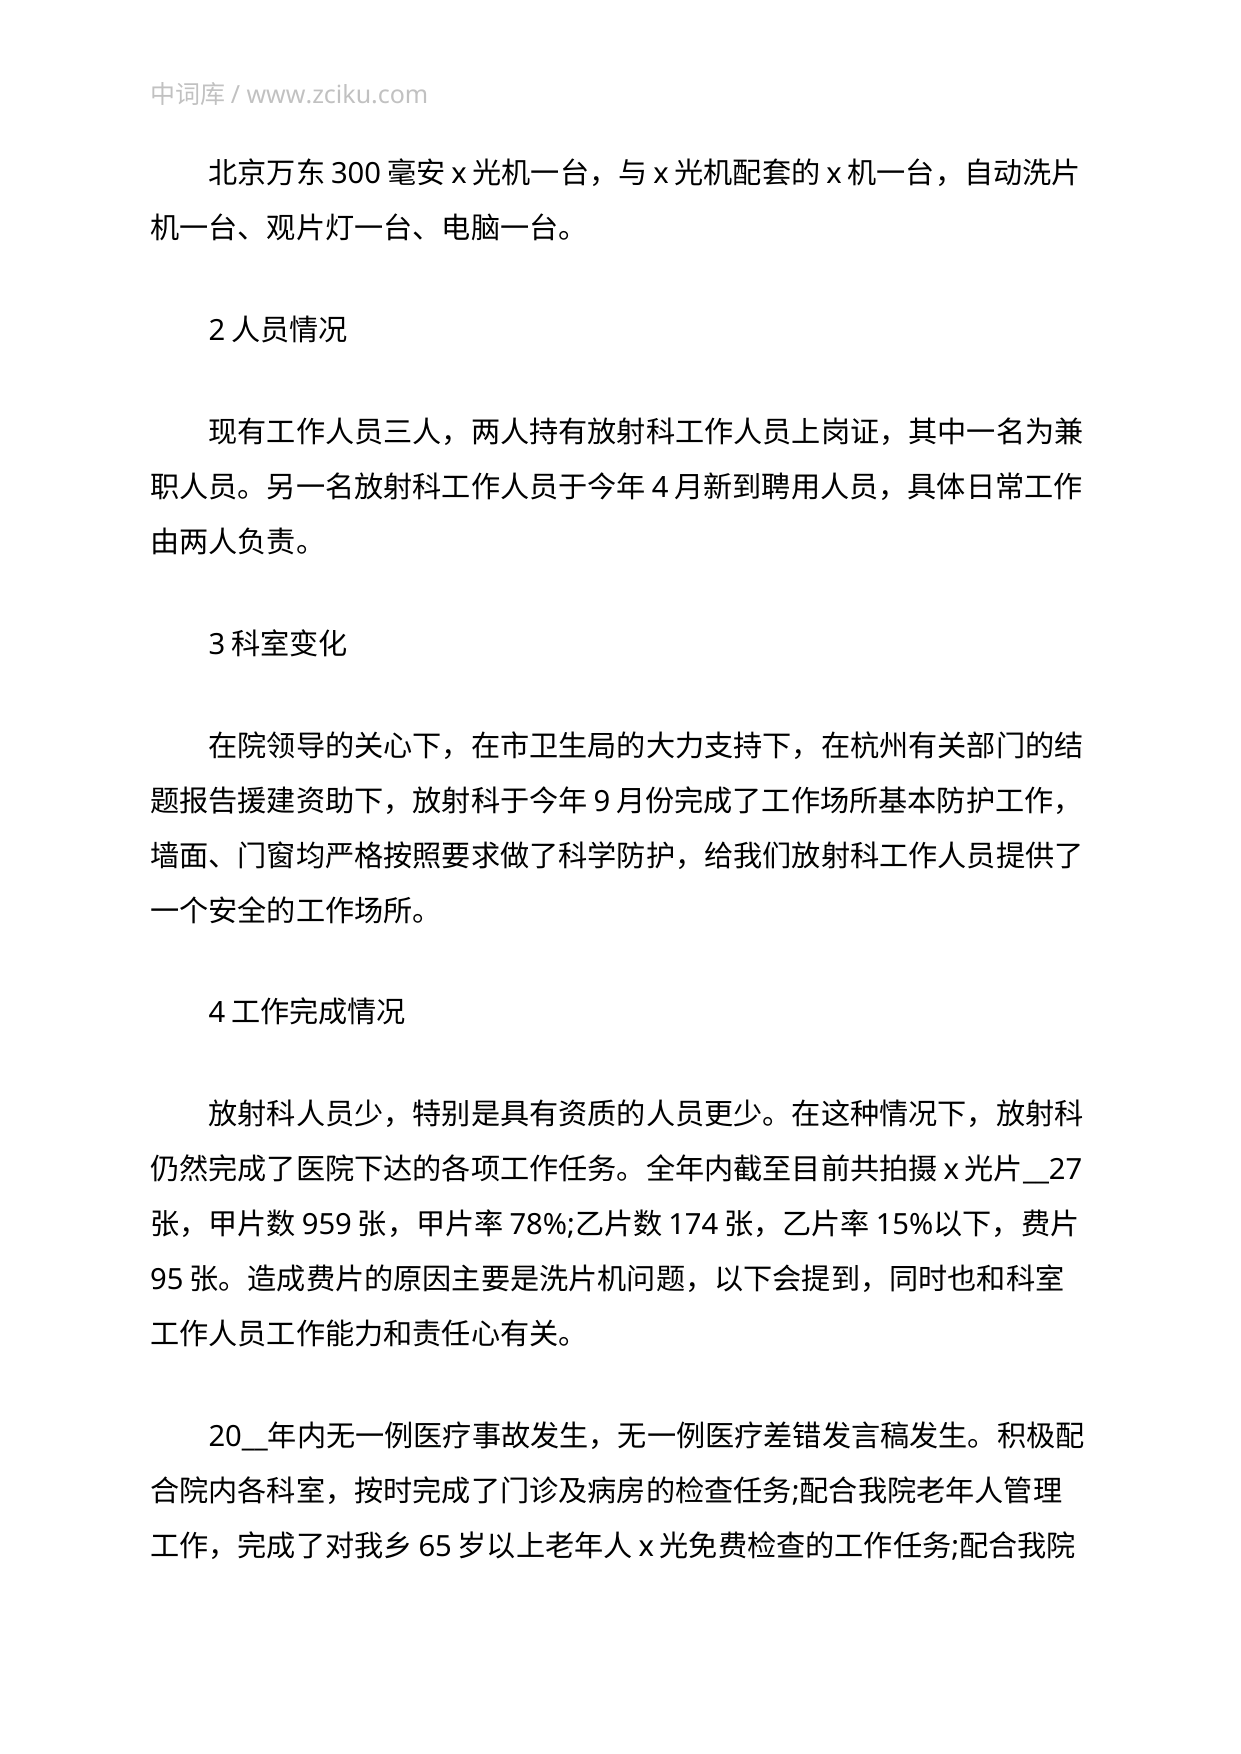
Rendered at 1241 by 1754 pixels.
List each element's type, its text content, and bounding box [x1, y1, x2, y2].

text 在院领导的关心下，在市卫生局的大力支持下，在杭州有关部门的结题报告援建资助下，放射科于今年9月份完成了工作场所基本防护工作，墙面、门窗均严格按照要求做了科学防护，给我们放射科工作人员提供了一个安全的工作场所。 [150, 722, 1090, 929]
text 3科室变化 [150, 620, 1090, 663]
text 放射科人员少，特别是具有资质的人员更少。在这种情况下，放射科仍然完成了医院下达的各项工作任务。全年内截至目前共拍摄x光片__27张，甲片数959张，甲片率78%;乙片数174张，乙片率15%以下，费片95张。造成费片的原因主要是洗片机问题，以下会提到，同时也和科室工作人员工作能力和责任心有关。 [150, 1091, 1090, 1353]
text 2人员情况 [150, 307, 1090, 349]
text 4工作完成情况 [150, 989, 1090, 1031]
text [150, 1413, 1090, 1565]
text 北京万东300毫安x光机一台，与x光机配套的x机一台，自动洗片机一台、观片灯一台、电脑一台。 [150, 150, 1090, 247]
text 现有工作人员三人，两人持有放射科工作人员上岗证，其中一名为兼职人员。另一名放射科工作人员于今年4月新到聘用人员，具体日常工作由两人负责。 [150, 409, 1090, 561]
